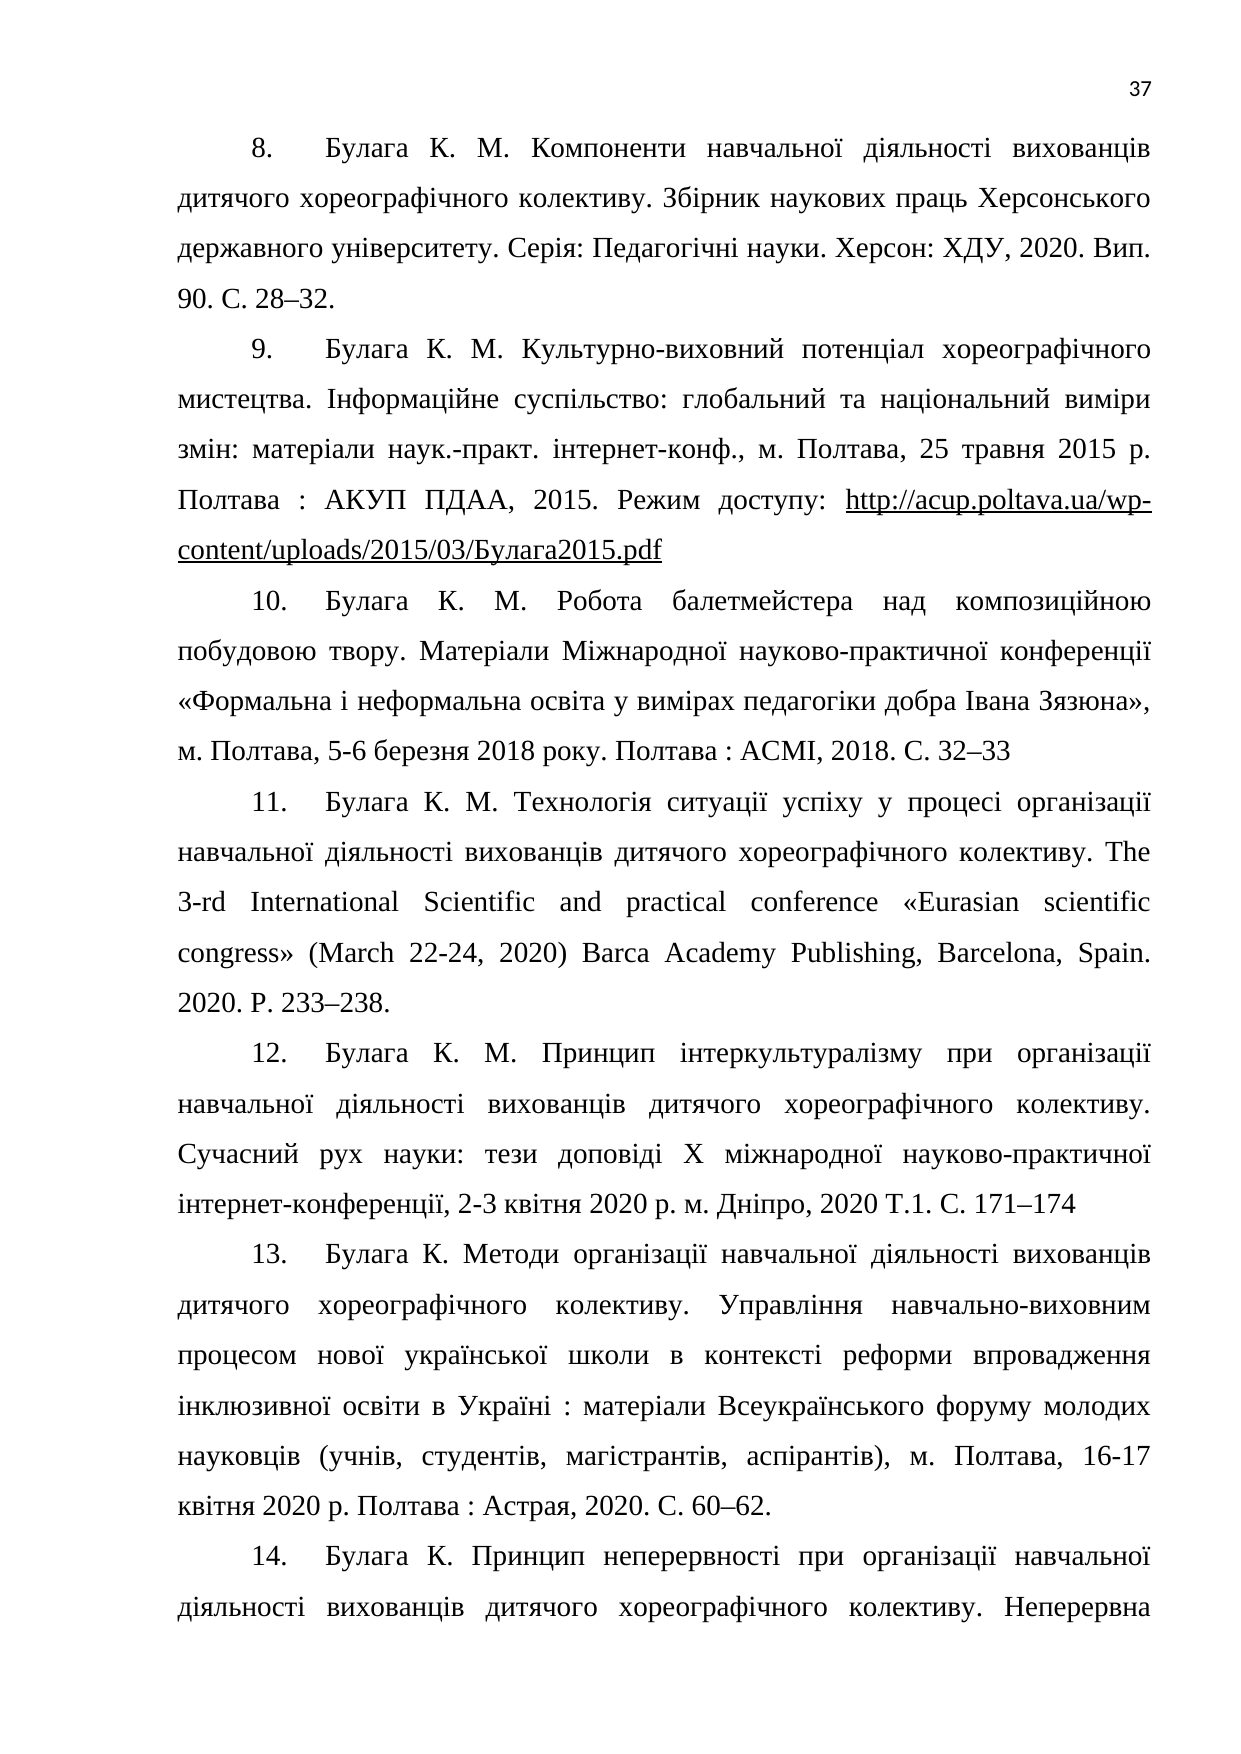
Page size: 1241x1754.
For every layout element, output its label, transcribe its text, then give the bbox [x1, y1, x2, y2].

list Булага К. М. Культурно-виховний потенціал хореографічного мистецтва. Інформаційне суспільство: глобальний та національний виміри змін: матеріали наук.-практ. інтернет-конф., м. Полтава, 25 травня 2015 р. Полтава : АКУП ПДАА, 2015. Режим доступу: http://acup.poltava.ua/wp-content/uploads/2015/03/Булага2015.pdf [177, 331, 1152, 566]
list Булага К. Методи організації навчальної діяльності вихованців дитячого хореографічного колективу. Управління навчально-виховним процесом нової української школи в контексті реформи впровадження інклюзивної освіти в Україні : матеріали Всеукраїнського форуму молодих науковців (учнів, студентів, магістрантів, аспірантів), м. Полтава, 16-17 квітня 2020 р. Полтава : Астрая, 2020. С. 60–62. [177, 1237, 1152, 1522]
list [177, 1538, 1152, 1622]
list Булага К. М. Технологія ситуації успіху у процесі організації навчальної діяльності вихованців дитячого хореографічного колективу. The 3-rd International Scientific and practical conference «Eurasian scientific congress» (March 22-24, 2020) Barca Academy Publishing, Barcelona, Spain. 2020. P. 233–238. [177, 784, 1152, 1019]
list Булага К. М. Компоненти навчальної діяльності вихованців дитячого хореографічного колективу. Збірник наукових праць Херсонського державного університету. Серія: Педагогічні науки. Херсон: ХДУ, 2020. Вип. 90. С. 28–32. [177, 130, 1152, 314]
list Булага К. М. Принцип інтеркультуралізму при організації навчальної діяльності вихованців дитячого хореографічного колективу. Сучасний рух науки: тези доповіді Х міжнародної науково-практичної інтернет-конференції, 2-3 квітня 2020 р. м. Дніпро, 2020 Т.1. С. 171–174 [177, 1035, 1152, 1220]
list Булага К. М. Робота балетмейстера над композиційною побудовою твору. Матеріали Міжнародної науково-практичної конференції «Формальна і неформальна освіта у вимірах педагогіки добра Івана Зязюна», м. Полтава, 5-6 березня 2018 року. Полтава : АСМІ, 2018. С. 32–33 [177, 583, 1152, 767]
